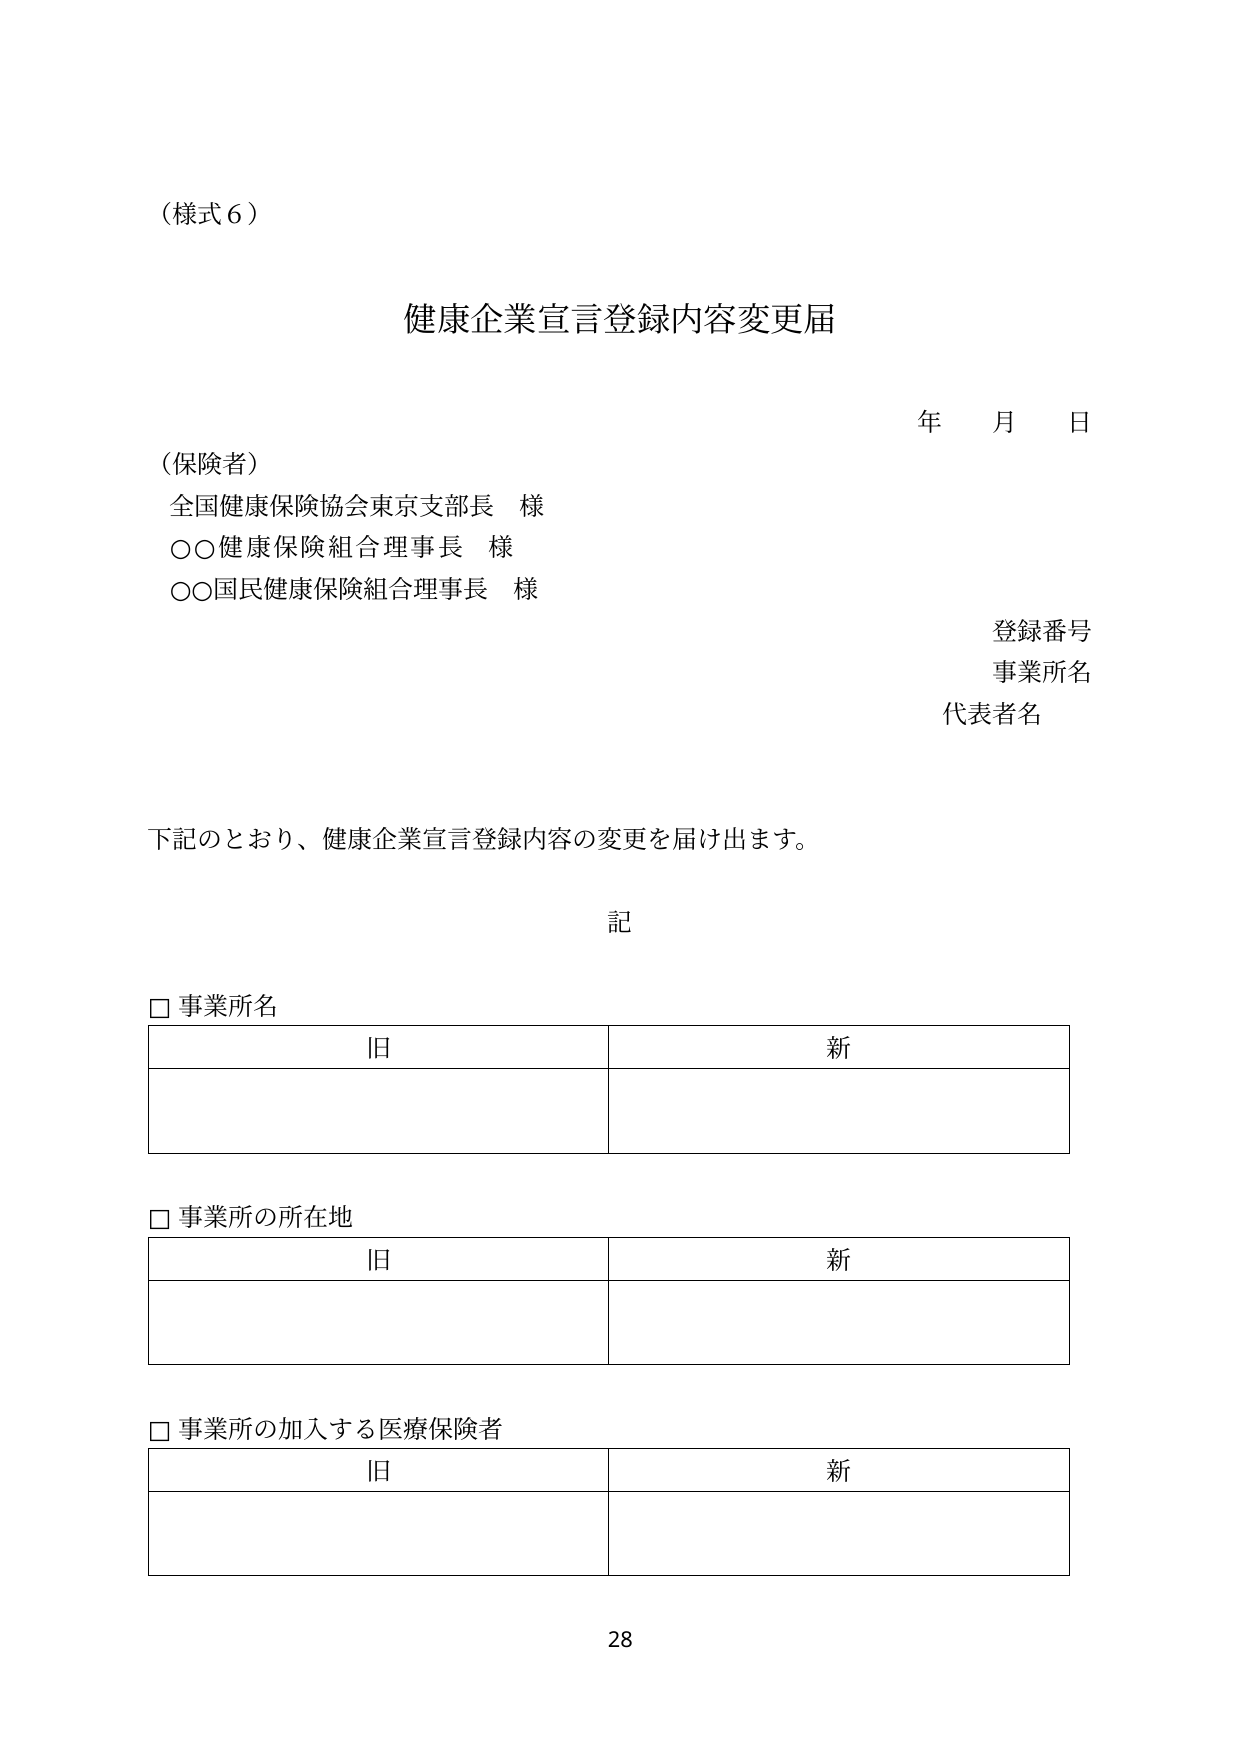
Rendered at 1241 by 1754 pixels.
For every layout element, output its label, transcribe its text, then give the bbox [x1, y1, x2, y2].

table_cell [149, 1281, 608, 1364]
text □ 事業所の加入する医療保険者 [148, 1407, 1092, 1448]
text 全国健康保険協会東京支部長 様 [169, 484, 1092, 525]
table_cell [149, 1069, 608, 1152]
table_header 旧 [149, 1026, 608, 1068]
table_cell [609, 1281, 1069, 1364]
text 下記のとおり、健康企業宣言登録内容の変更を届け出ます。 [148, 817, 1092, 859]
text 健康企業宣言登録内容変更届 [148, 275, 1092, 359]
table_cell [149, 1492, 608, 1575]
text （保険者） [148, 442, 1092, 484]
table_header 新 [609, 1449, 1069, 1491]
table_header 旧 [149, 1238, 608, 1279]
table_header 旧 [149, 1449, 608, 1491]
text 代表者名 [148, 692, 1042, 734]
text 年 月 日 [148, 359, 1092, 442]
table_cell [609, 1069, 1069, 1152]
text □ 事業所名 [148, 984, 1092, 1025]
table_cell [609, 1492, 1069, 1575]
table_header 新 [609, 1238, 1069, 1279]
text 記 [148, 900, 1092, 942]
text □ 事業所の所在地 [148, 1195, 1092, 1237]
table_header 新 [609, 1026, 1069, 1068]
text ○○国民健康保険組合理事長 様 [169, 567, 1092, 609]
text （様式６） [148, 192, 1092, 234]
text 事業所名 [148, 650, 1092, 692]
text 登録番号 [148, 609, 1092, 650]
text ○○健康保険組合理事長 様 [169, 525, 1092, 567]
